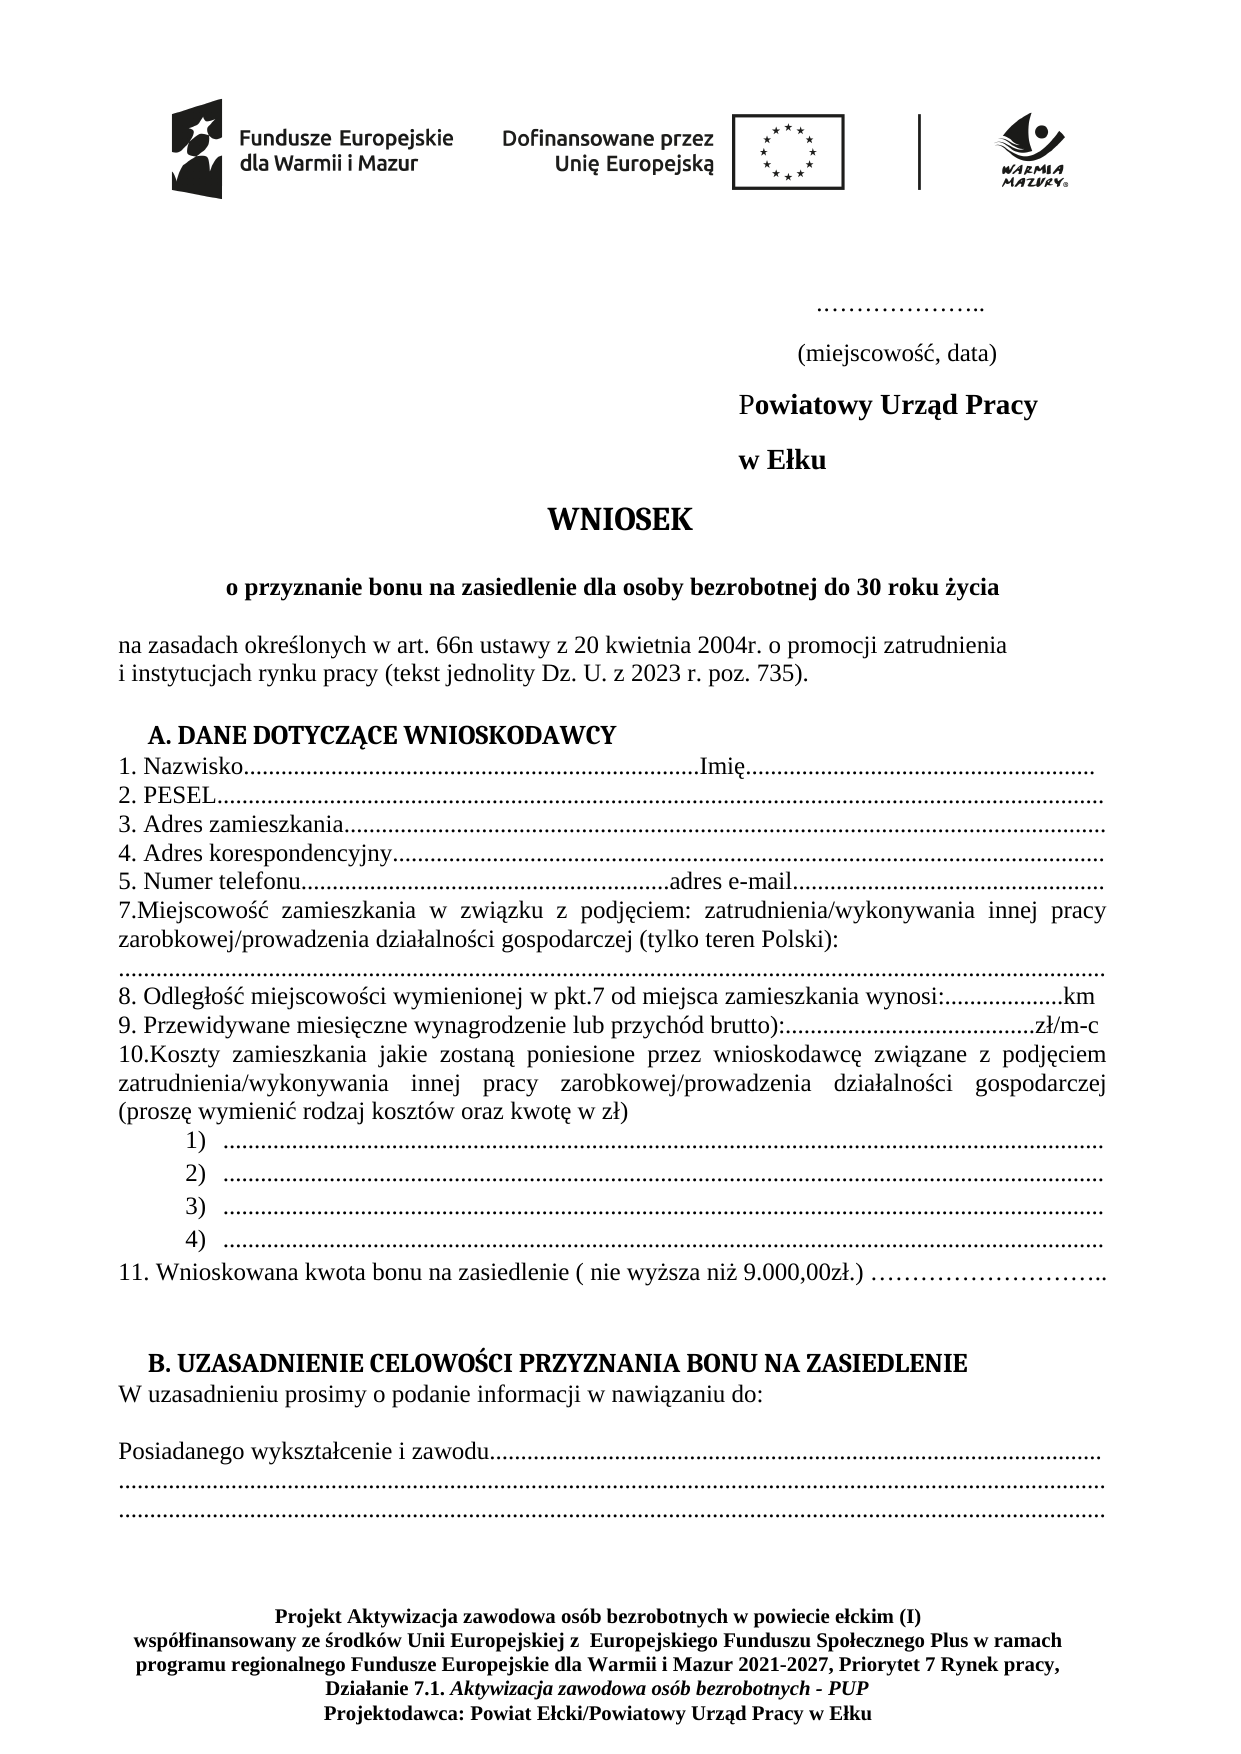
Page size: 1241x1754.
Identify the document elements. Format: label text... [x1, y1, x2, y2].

text 9. Przewidywane miesięczne wynagrodzenie lub przychód brutto):........................................zł/m-c [118, 1010, 1107, 1039]
list ............................................................................................................................................. [185, 1158, 1107, 1187]
subtitle WNIOSEK [148, 500, 1093, 539]
list ............................................................................................................................................. [185, 1191, 1107, 1220]
text o przyznanie bonu na zasiedlenie dla osoby bezrobotnej do 30 roku życia [118, 572, 1107, 601]
text (miejscowość, data) [148, 338, 1093, 367]
text 3. Adres zamieszkania.......................................................................................................................... [118, 809, 1107, 838]
text na zasadach określonych w art. 66n ustawy z 20 kwietnia 2004r. o promocji zatrudnienia [118, 630, 1107, 658]
text 4. Adres korespondencyjny.................................................................................................................. [118, 838, 1107, 866]
subtitle A. DANE DOTYCZĄCE WNIOSKODAWCY [148, 720, 1093, 751]
text .............................................................................................................................................................. [118, 953, 1107, 981]
text 5. Numer telefonu...........................................................adres e-mail.................................................. [118, 866, 1107, 895]
subtitle B. UZASADNIENIE CELOWOŚCI PRZYZNANIA BONU NA ZASIEDLENIE [148, 1348, 1093, 1379]
text 11. Wnioskowana kwota bonu na zasiedlenie ( nie wyższa niż 9.000,00zł.) ……………………….. [118, 1257, 1107, 1286]
list ............................................................................................................................................. [185, 1224, 1107, 1253]
list ............................................................................................................................................. [185, 1125, 1107, 1154]
text Posiadanego wykształcenie i zawodu.................................................................................................. [118, 1436, 1107, 1465]
text 10.Koszty zamieszkania jakie zostaną poniesione przez wnioskodawcę związane z podjęciem zatrudnienia/wykonywania innej pracy zarobkowej/prowadzenia działalności gospodarczej (proszę wymienić rodzaj kosztów oraz kwotę w zł) [118, 1039, 1107, 1125]
text 2. PESEL.............................................................................................................................................. [118, 780, 1107, 809]
text i instytucjach rynku pracy (tekst jednolity Dz. U. z 2023 r. poz. 735). [118, 658, 1107, 687]
text 1. Nazwisko.........................................................................Imię........................................................ [118, 751, 1107, 780]
text .............................................................................................................................................................. [118, 1465, 1107, 1494]
text Powiatowy Urząd Pracy [148, 387, 1093, 421]
text W uzasadnieniu prosimy o podanie informacji w nawiązaniu do: [118, 1379, 1107, 1407]
picture [147, 73, 1093, 224]
text .……………….. [148, 288, 1093, 317]
text 8. Odległość miejscowości wymienionej w pkt.7 od miejsca zamieszkania wynosi:...................km [118, 981, 1107, 1010]
text .............................................................................................................................................................. [118, 1494, 1107, 1522]
text w Ełku [148, 442, 1093, 475]
text 7.Miejscowość zamieszkania w związku z podjęciem: zatrudnienia/wykonywania innej pracy zarobkowej/prowadzenia działalności gospodarczej (tylko teren Polski): [118, 895, 1107, 953]
